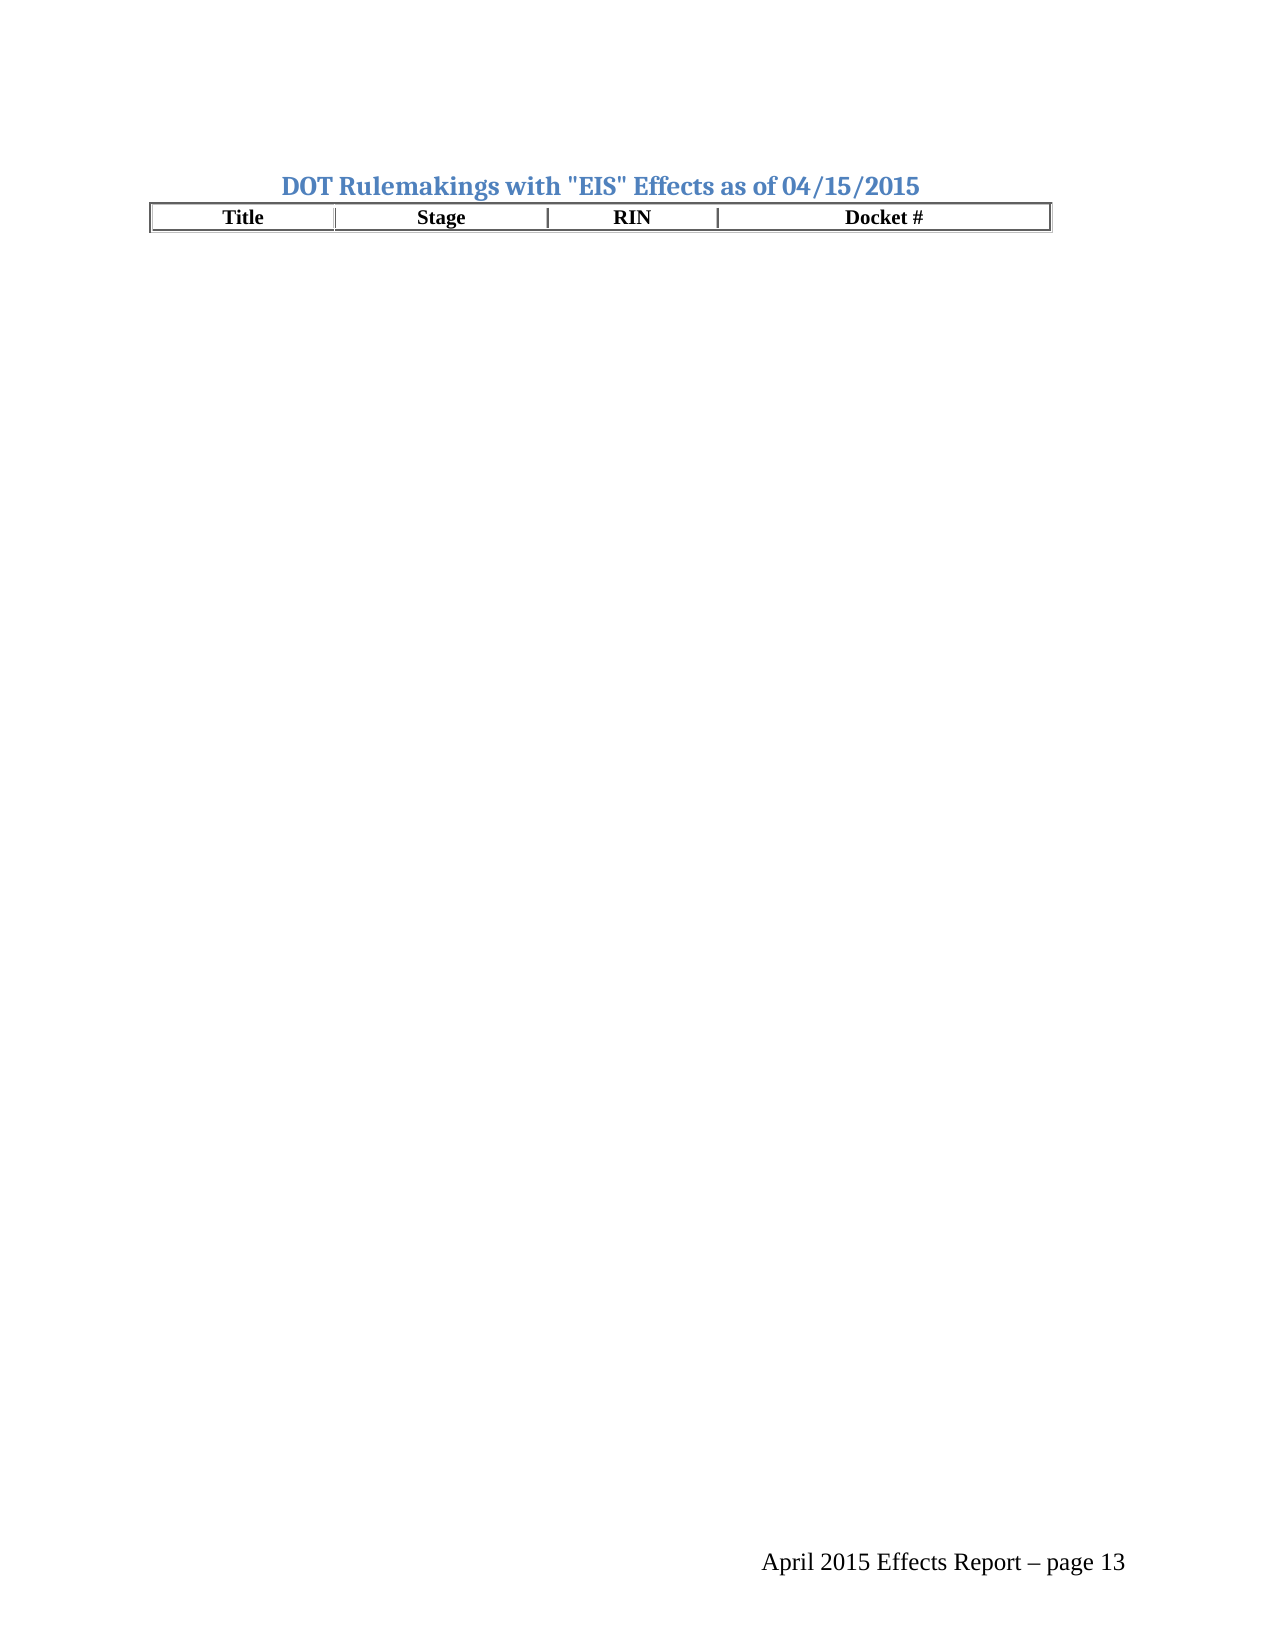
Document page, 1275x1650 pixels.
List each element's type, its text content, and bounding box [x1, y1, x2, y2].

table_header DOT Rulemakings with "EIS" Effects as of 04/15/2015 [150, 150, 1052, 202]
table_cell [153, 205, 1049, 229]
